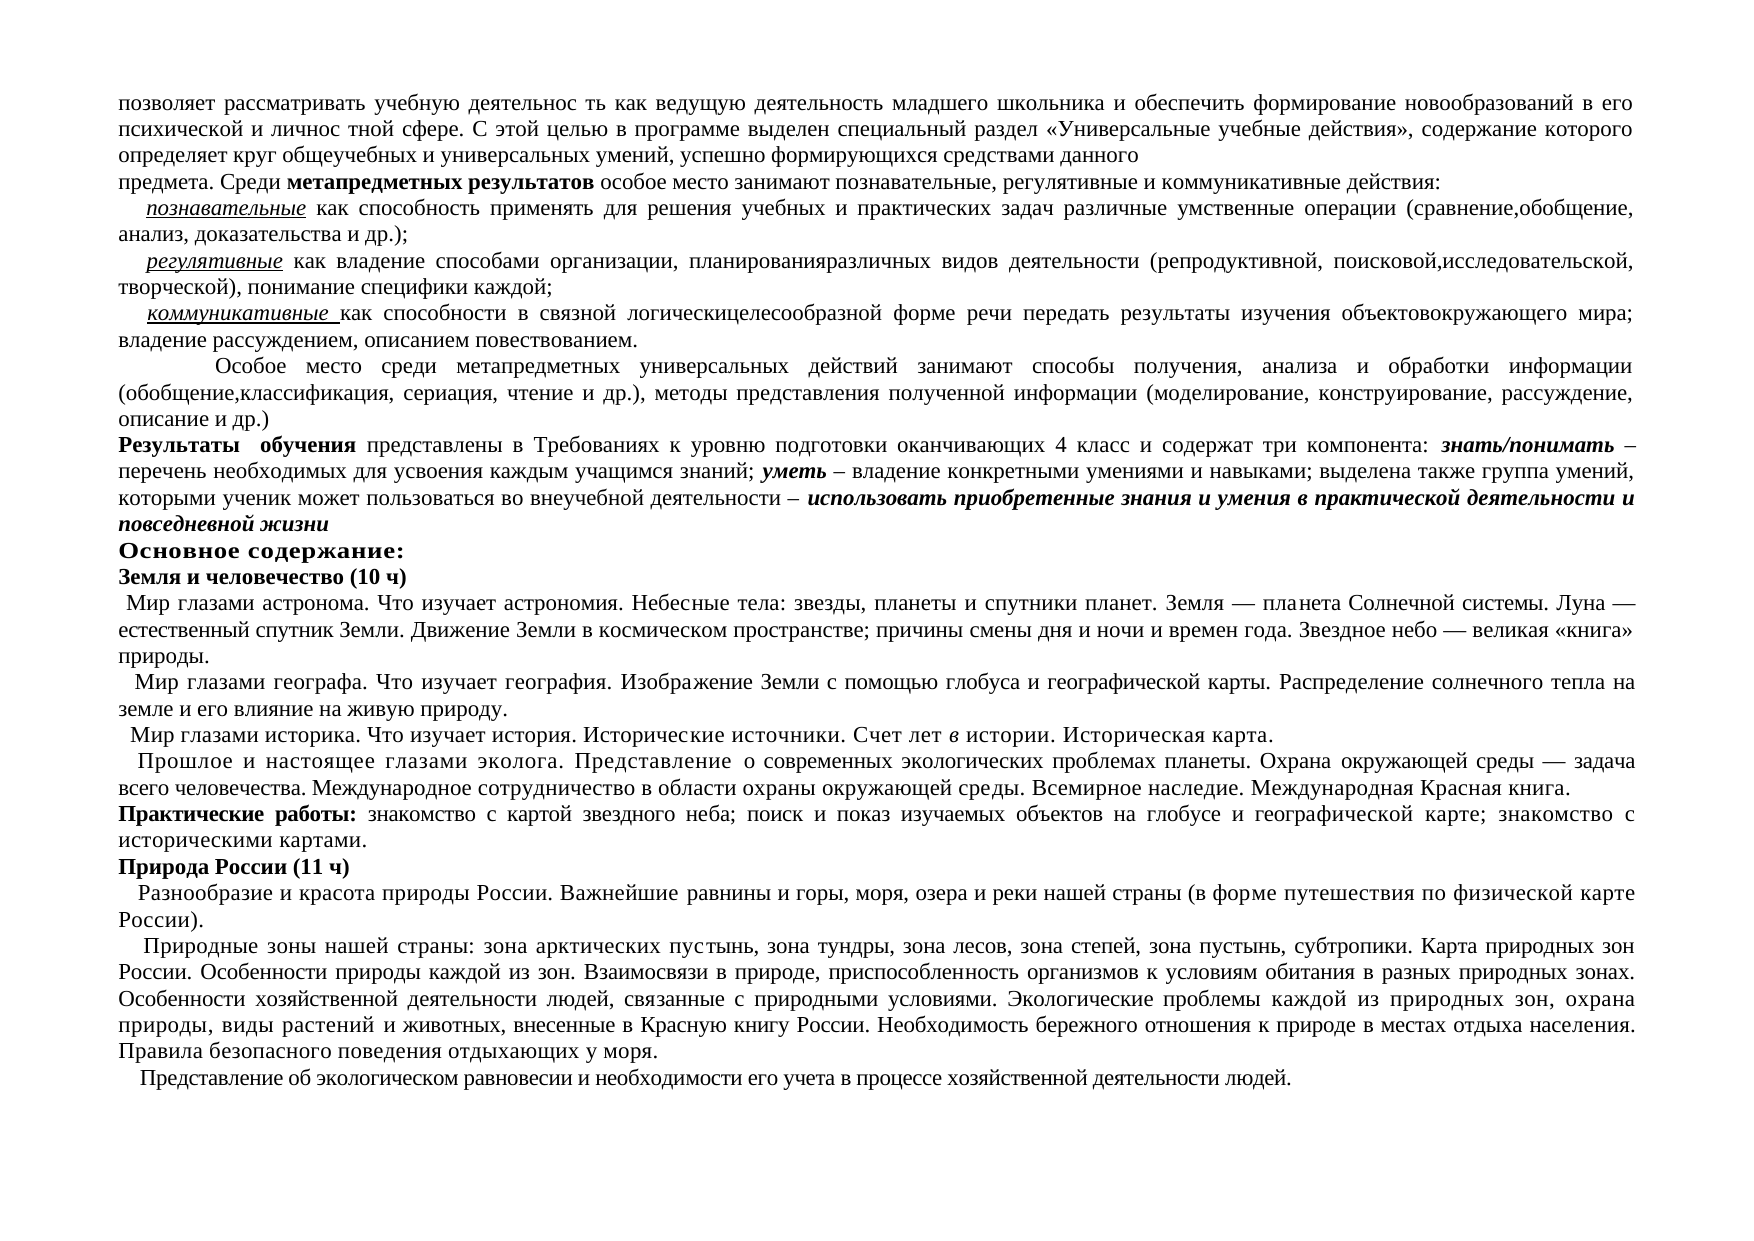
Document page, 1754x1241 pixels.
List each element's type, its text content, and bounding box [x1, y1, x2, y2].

text Основное содержание: [118, 537, 1636, 563]
text  регулятивные как владение способами организации, планированияразличных видов деятельности (репродуктивной, поисковой,исследовательской, творческой), понимание специфики каждой; [118, 247, 1636, 299]
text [118, 89, 1636, 168]
text предмета. Среди метапредметных результатов особое место занимают познавательные, регулятивные и коммуникативные действия: [118, 168, 1636, 194]
text Прошлое и настоящее глазами эколога. Представление о современных экологических проблемах планеты. Охрана окружающей среды — задача всего человечества. Международное сотрудничество в области охраны окружающей среды. Всемирное наследие. Международная Красная книга. [118, 747, 1636, 800]
text Практические работы: знакомство с картой звездного неба; поиск и показ изучаемых объектов на глобусе и географической карте; знакомство с историческими картами. [118, 800, 1636, 853]
text Земля и человечество (10 ч) [118, 563, 1636, 589]
text Особое место среди метапредметных универсальных действий занимают способы получения, анализа и обработки информации (обобщение,классификация, сериация, чтение и др.), методы представления полученной информации (моделирование, конструирование, рассуждение, описание и др.) [118, 352, 1636, 431]
text  коммуникативные как способности в связной логическицелесообразной форме речи передать результаты изучения объектовокружающего мира; владение рассуждением, описанием повествованием. [118, 299, 1636, 352]
text Разнообразие и красота природы России. Важнейшие равнины и горы, моря, озера и реки нашей страны (в форме путешествия по физической карте России). [118, 879, 1636, 932]
text Мир глазами историка. Что изучает история. Исторические источники. Счет лет в истории. Историческая карта. [118, 721, 1636, 747]
text Природа России (11 ч) [118, 853, 1636, 879]
text Представление об экологическом равновесии и необходимости его учета в процессе хозяйственной деятельности людей. [118, 1064, 1636, 1090]
text Мир глазами географа. Что изучает география. Изображение Земли с помощью глобуса и географической карты. Распределение солнечного тепла на земле и его влияние на живую природу. [118, 668, 1636, 721]
text Результаты обучения представлены в Требованиях к уровню подготовки оканчивающих 4 класс и содержат три компонента: знать/понимать – перечень необходимых для усвоения каждым учащимся знаний; уметь – владение конкретными умениями и навыками; выделена также группа умений, которыми ученик может пользоваться во внеучебной деятельности – использовать приобретенные знания и умения в практической деятельности и повседневной жизни [118, 431, 1636, 537]
text Мир глазами астронома. Что изучает астрономия. Небесные тела: звезды, планеты и спутники планет. Земля — планета Солнечной системы. Луна — естественный спутник Земли. Движение Земли в космическом пространстве; причины смены дня и ночи и времен года. Звездное небо — великая «книга» природы. [118, 589, 1636, 668]
text Природные зоны нашей страны: зона арктических пустынь, зона тундры, зона лесов, зона степей, зона пустынь, субтропики. Карта природных зон России. Особенности природы каждой из зон. Взаимосвязи в природе, приспособленность организмов к условиям обитания в разных природных зонах. Особенности хозяйственной деятельности людей, связанные с природными условиями. Экологические проблемы каждой из природных зон, охрана природы, виды растений и животных, внесенные в Красную книгу России. Необходимость бережного отношения к природе в местах отдыха населения. Правила безопасного поведения отдыхающих у моря. [118, 932, 1636, 1064]
text  познавательные как способность применять для решения учебных и практических задач различные умственные операции (сравнение,обобщение, анализ, доказательства и др.); [118, 194, 1636, 247]
